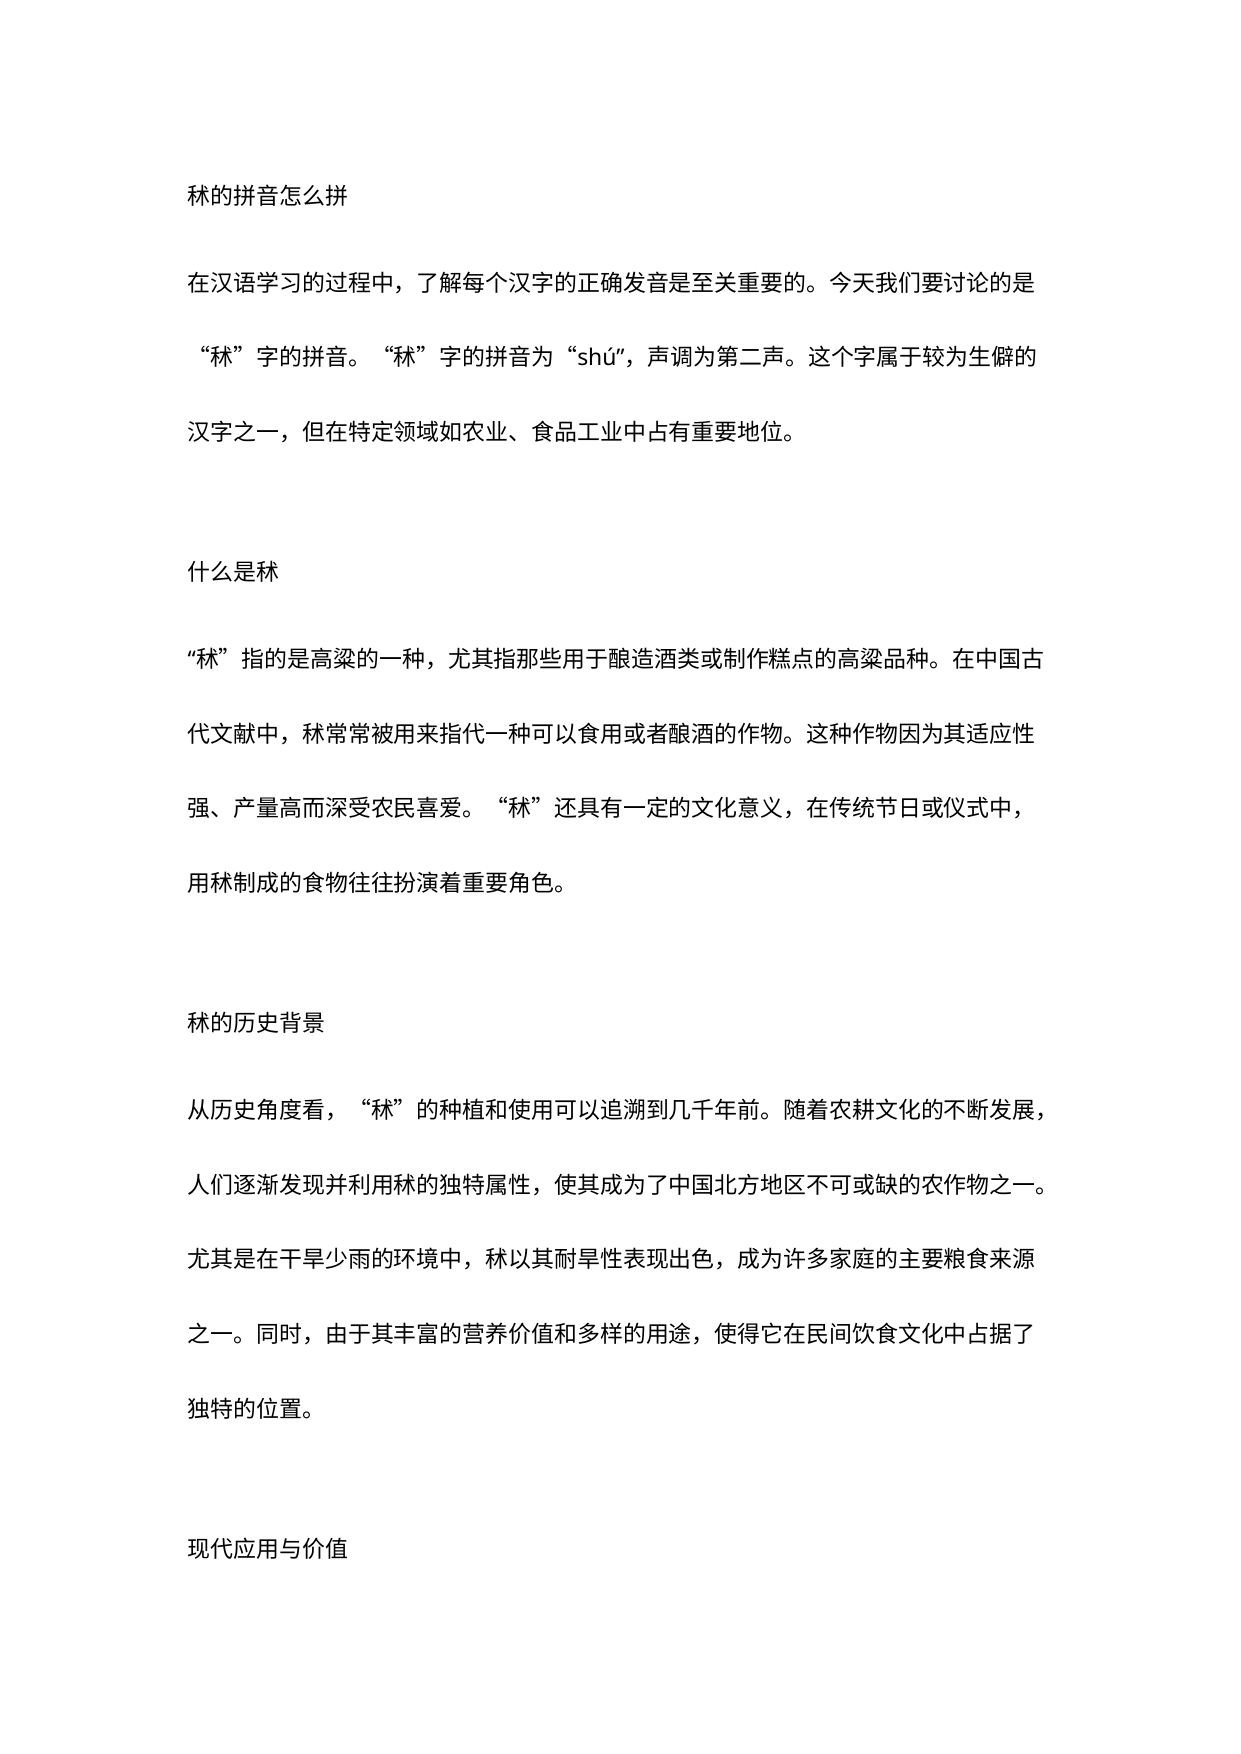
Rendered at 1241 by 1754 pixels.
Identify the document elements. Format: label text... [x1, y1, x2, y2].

text 秫的历史背景 [187, 989, 1053, 1054]
text 秫的拼音怎么拼 [187, 162, 1053, 227]
text 从历史角度看，“秫”的种植和使用可以追溯到几千年前。随着农耕文化的不断发展，人们逐渐发现并利用秫的独特属性，使其成为了中国北方地区不可或缺的农作物之一。尤其是在干旱少雨的环境中，秫以其耐旱性表现出色，成为许多家庭的主要粮食来源之一。同时，由于其丰富的营养价值和多样的用途，使得它在民间饮食文化中占据了独特的位置。 [187, 1076, 1053, 1440]
text 在汉语学习的过程中，了解每个汉字的正确发音是至关重要的。今天我们要讨论的是“秫”字的拼音。“秫”字的拼音为“shú”，声调为第二声。这个字属于较为生僻的汉字之一，但在特定领域如农业、食品工业中占有重要地位。 [187, 248, 1053, 463]
text 现代应用与价值 [187, 1515, 1053, 1580]
text “秫”指的是高粱的一种，尤其指那些用于酿造酒类或制作糕点的高粱品种。在中国古代文献中，秫常常被用来指代一种可以食用或者酿酒的作物。这种作物因为其适应性强、产量高而深受农民喜爱。“秫”还具有一定的文化意义，在传统节日或仪式中，用秫制成的食物往往扮演着重要角色。 [187, 625, 1053, 914]
text 什么是秫 [187, 538, 1053, 603]
